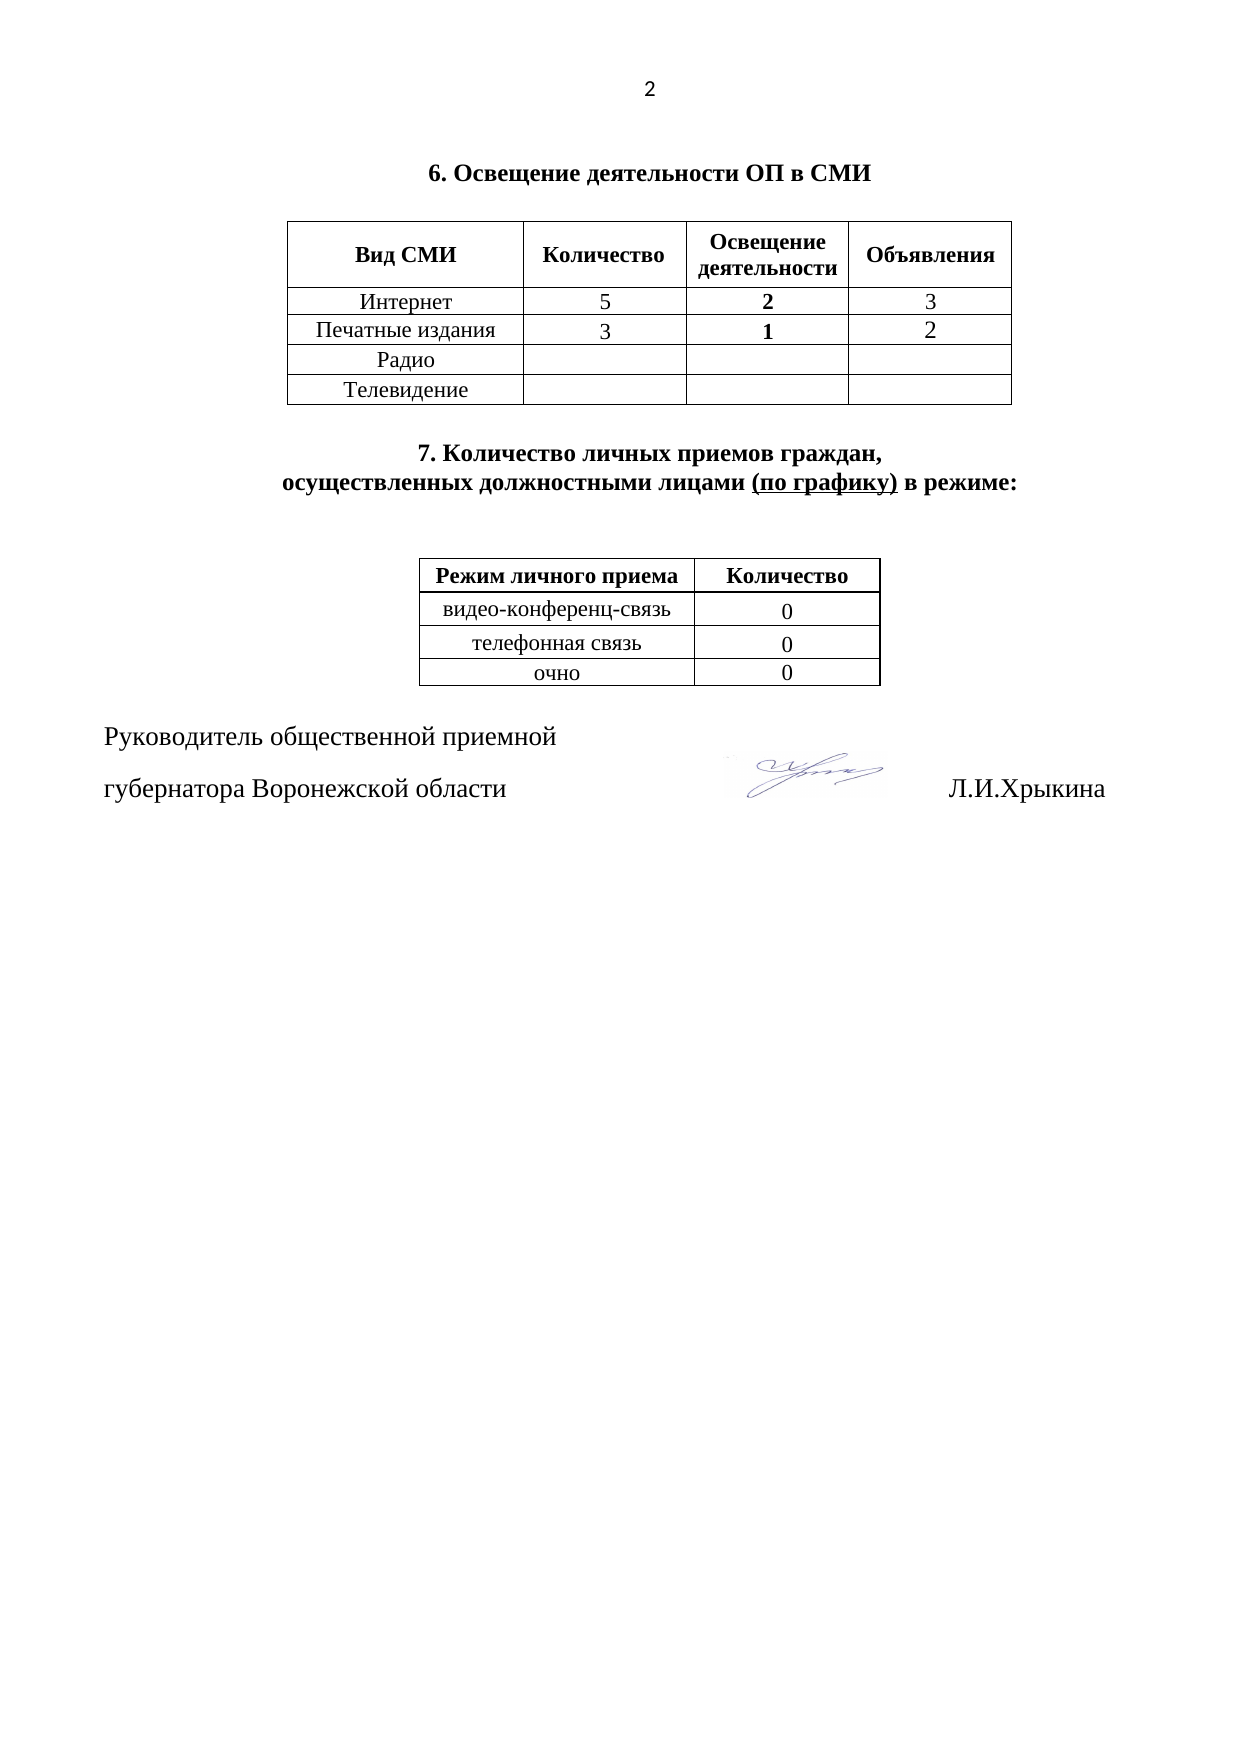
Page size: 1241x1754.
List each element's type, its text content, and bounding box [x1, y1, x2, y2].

table_cell видео-конференц-связь [420, 593, 694, 624]
text 6. Освещение деятельности ОП в СМИ [103, 158, 1196, 187]
table_cell [1001, 345, 1011, 374]
table_header Вид СМИ [288, 222, 523, 287]
table_cell [524, 345, 686, 374]
table_cell Печатные издания [288, 315, 523, 344]
table_cell 3 [524, 315, 686, 344]
picture [723, 751, 888, 798]
table_cell 1 [687, 315, 848, 344]
table_cell [524, 375, 686, 404]
table_header Режим личного приема [420, 559, 694, 591]
table_header Количество [695, 559, 879, 591]
text губернатора Воронежской области Л.И.Хрыкина [103, 751, 1196, 803]
table_header Освещение деятельности [687, 222, 848, 287]
text Руководитель общественной приемной [103, 720, 1196, 751]
text 7. Количество личных приемов граждан, [103, 438, 1196, 467]
table_cell 0 [695, 593, 879, 624]
table_cell [849, 375, 860, 404]
table_cell [687, 375, 848, 404]
table_cell 0 [695, 626, 879, 658]
table_cell Телевидение [288, 375, 523, 404]
table_cell Радио [288, 345, 523, 374]
table_cell [849, 345, 860, 374]
table_header Количество [524, 222, 686, 287]
table_cell [1001, 375, 1011, 404]
table_header Объявления [849, 222, 1011, 287]
text осуществленных должностными лицами (по графику) в режиме: [103, 467, 1196, 496]
table_cell телефонная связь [420, 626, 694, 658]
table_cell [687, 345, 848, 374]
